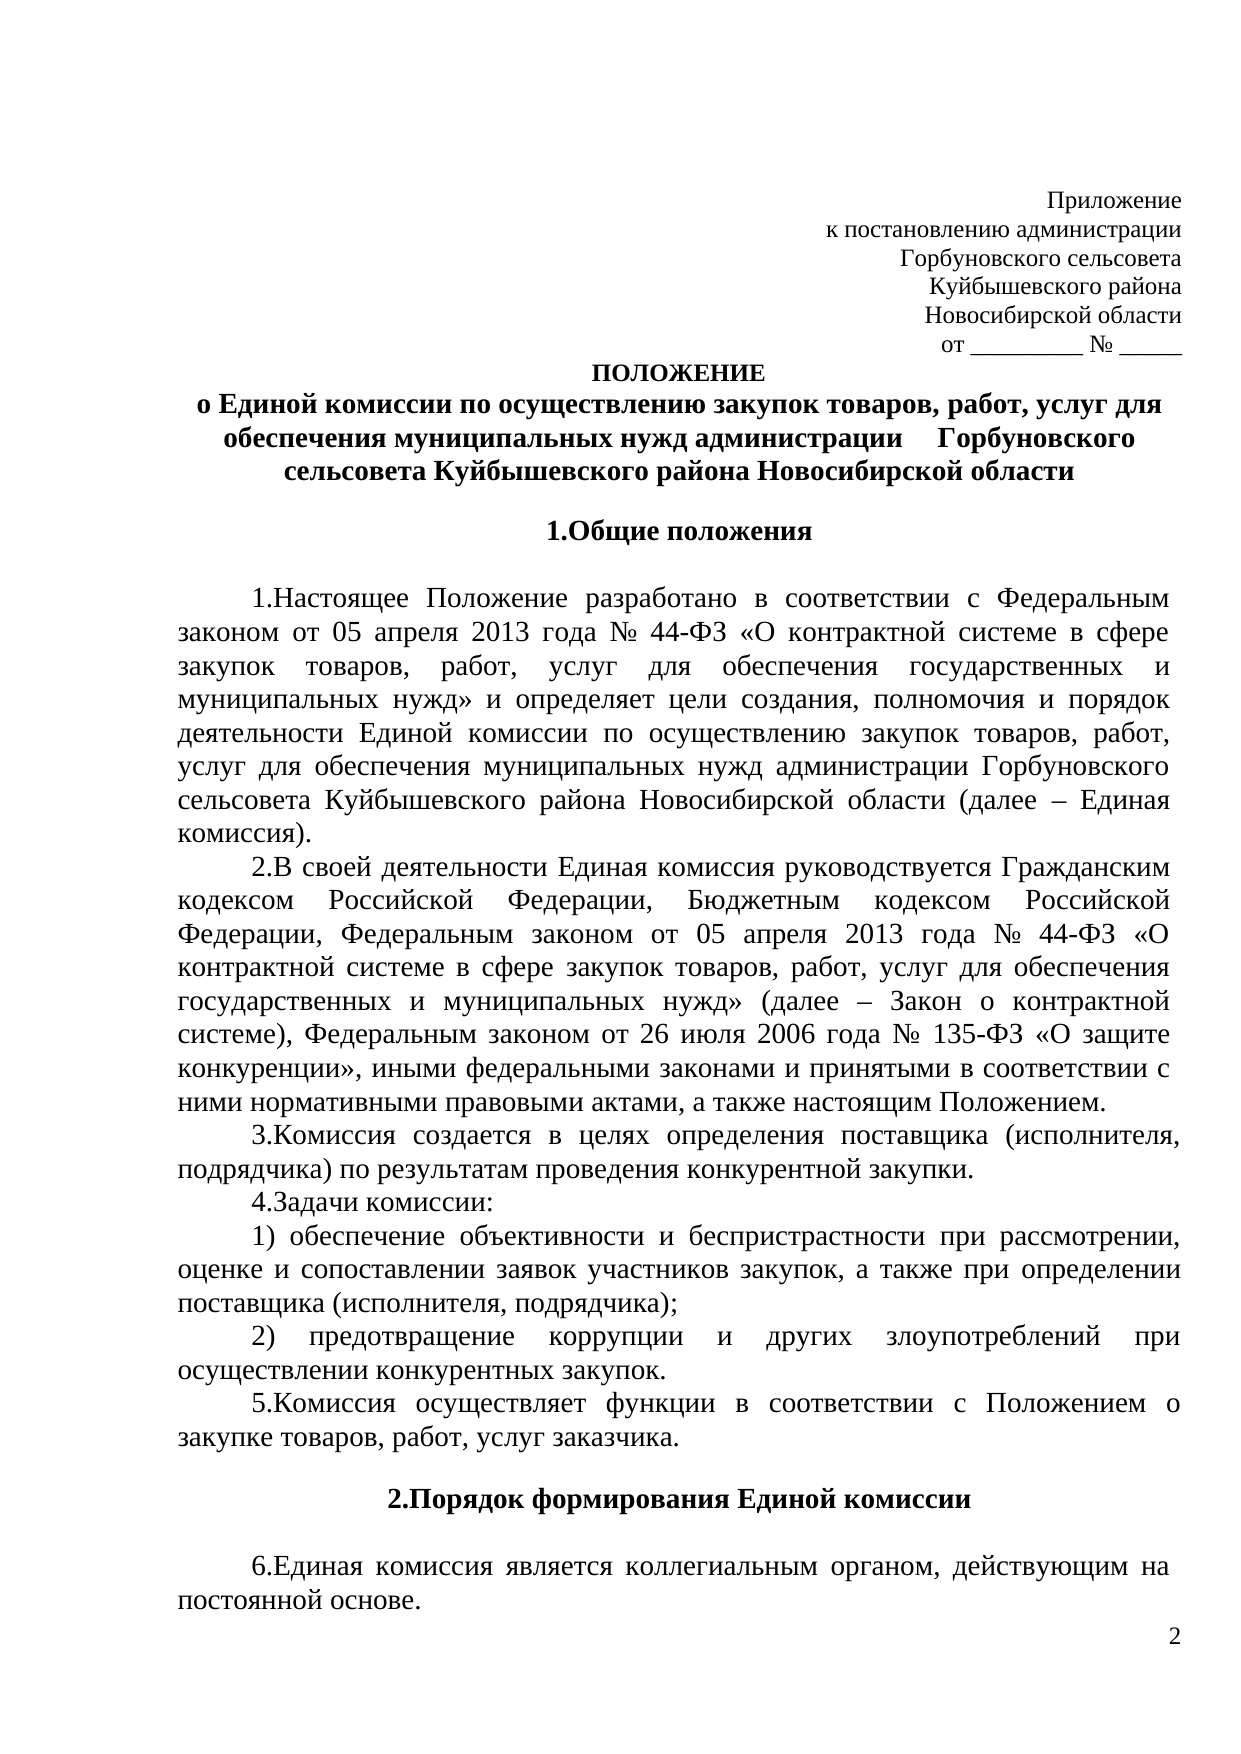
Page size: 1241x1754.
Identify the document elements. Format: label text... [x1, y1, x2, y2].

text 3.Комиссия создается в целях определения поставщика (исполнителя, подрядчика) по результатам проведения конкурентной закупки. [177, 1117, 1181, 1184]
subtitle 2.Порядок формирования Единой комиссии [177, 1481, 1181, 1515]
text к постановлению администрации [758, 214, 1182, 243]
text Новосибирской области [758, 300, 1182, 329]
text Приложение [758, 185, 1182, 214]
text о Единой комиссии по осуществлению закупок товаров, работ, услуг для обеспечения муниципальных нужд администрации Горбуновского сельсовета Куйбышевского района Новосибирской области [177, 386, 1181, 487]
text 1) обеспечение объективности и беспристрастности при рассмотрении, оценке и сопоставлении заявок участников закупок, а также при определении поставщика (исполнителя, подрядчика); [177, 1218, 1181, 1318]
text 2.В своей деятельности Единая комиссия руководствуется Гражданским кодексом Российской Федерации, Бюджетным кодексом Российской Федерации, Федеральным законом от 05 апреля 2013 года № 44-ФЗ «О контрактной системе в сфере закупок товаров, работ, услуг для обеспечения государственных и муниципальных нужд» (далее – Закон о контрактной системе), Федеральным законом от 26 июля 2006 года № 135-ФЗ «О защите конкуренции», иными федеральными законами и принятыми в соответствии с ними нормативными правовыми актами, а также настоящим Положением. [177, 849, 1170, 1117]
text 1.Настоящее Положение разработано в соответствии с Федеральным законом от 05 апреля 2013 года № 44-ФЗ «О контрактной системе в сфере закупок товаров, работ, услуг для обеспечения государственных и муниципальных нужд» и определяет цели создания, полномочия и порядок деятельности Единой комиссии по осуществлению закупок товаров, работ, услуг для обеспечения муниципальных нужд администрации Горбуновского сельсовета Куйбышевского района Новосибирской области (далее – Единая комиссия). [177, 581, 1170, 849]
text Куйбышевского района [758, 271, 1182, 300]
text 4.Задачи комиссии: [177, 1184, 1181, 1218]
text 5.Комиссия осуществляет функции в соответствии с Положением о закупке товаров, работ, услуг заказчика. [177, 1386, 1181, 1453]
text от _________ № _____ [758, 329, 1182, 358]
subtitle ПОЛОЖЕНИЕ [268, 358, 1088, 386]
text 2) предотвращение коррупции и других злоупотреблений при осуществлении конкурентных закупок. [177, 1318, 1181, 1386]
text Горбуновского сельсовета [758, 243, 1182, 271]
text 6.Единая комиссия является коллегиальным органом, действующим на постоянной основе. [177, 1548, 1170, 1616]
subtitle 1.Общие положения [177, 513, 1181, 547]
